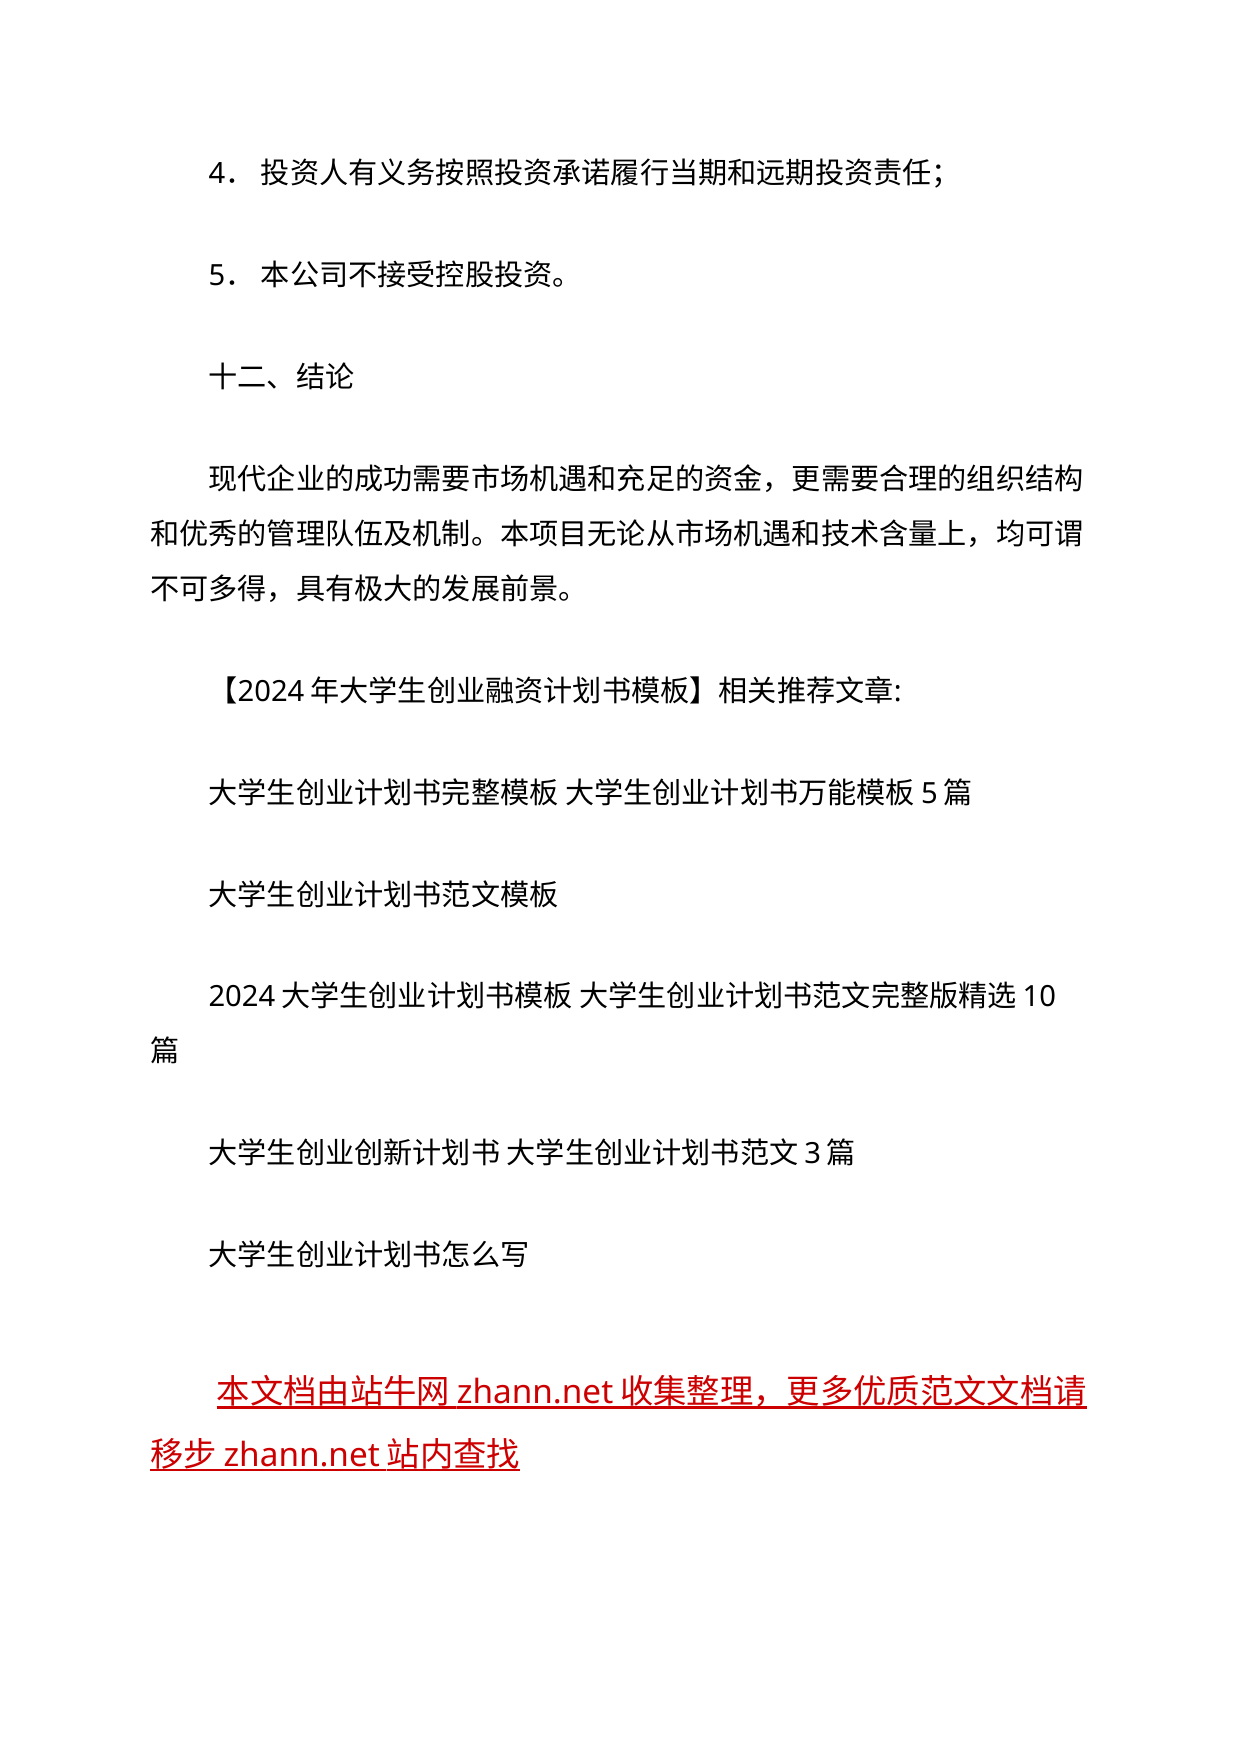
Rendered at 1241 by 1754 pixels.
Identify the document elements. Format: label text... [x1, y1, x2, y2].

text 十二、结论 [150, 354, 1090, 396]
text 2024大学生创业计划书模板 大学生创业计划书范文完整版精选10篇 [150, 973, 1090, 1070]
text 大学生创业创新计划书 大学生创业计划书范文3篇 [150, 1130, 1090, 1172]
text 【2024年大学生创业融资计划书模板】相关推荐文章: [150, 667, 1090, 710]
text 本文档由站牛网zhann.net收集整理，更多优质范文文档请移步zhann.net站内查找 [150, 1365, 1090, 1476]
text 4． 投资人有义务按照投资承诺履行当期和远期投资责任； [150, 150, 1090, 192]
text 大学生创业计划书怎么写 [150, 1232, 1090, 1274]
text 5． 本公司不接受控股投资。 [150, 252, 1090, 294]
text 现代企业的成功需要市场机遇和充足的资金，更需要合理的组织结构和优秀的管理队伍及机制。本项目无论从市场机遇和技术含量上，均可谓不可多得，具有极大的发展前景。 [150, 456, 1090, 608]
text 大学生创业计划书范文模板 [150, 871, 1090, 913]
text 大学生创业计划书完整模板 大学生创业计划书万能模板5篇 [150, 769, 1090, 812]
